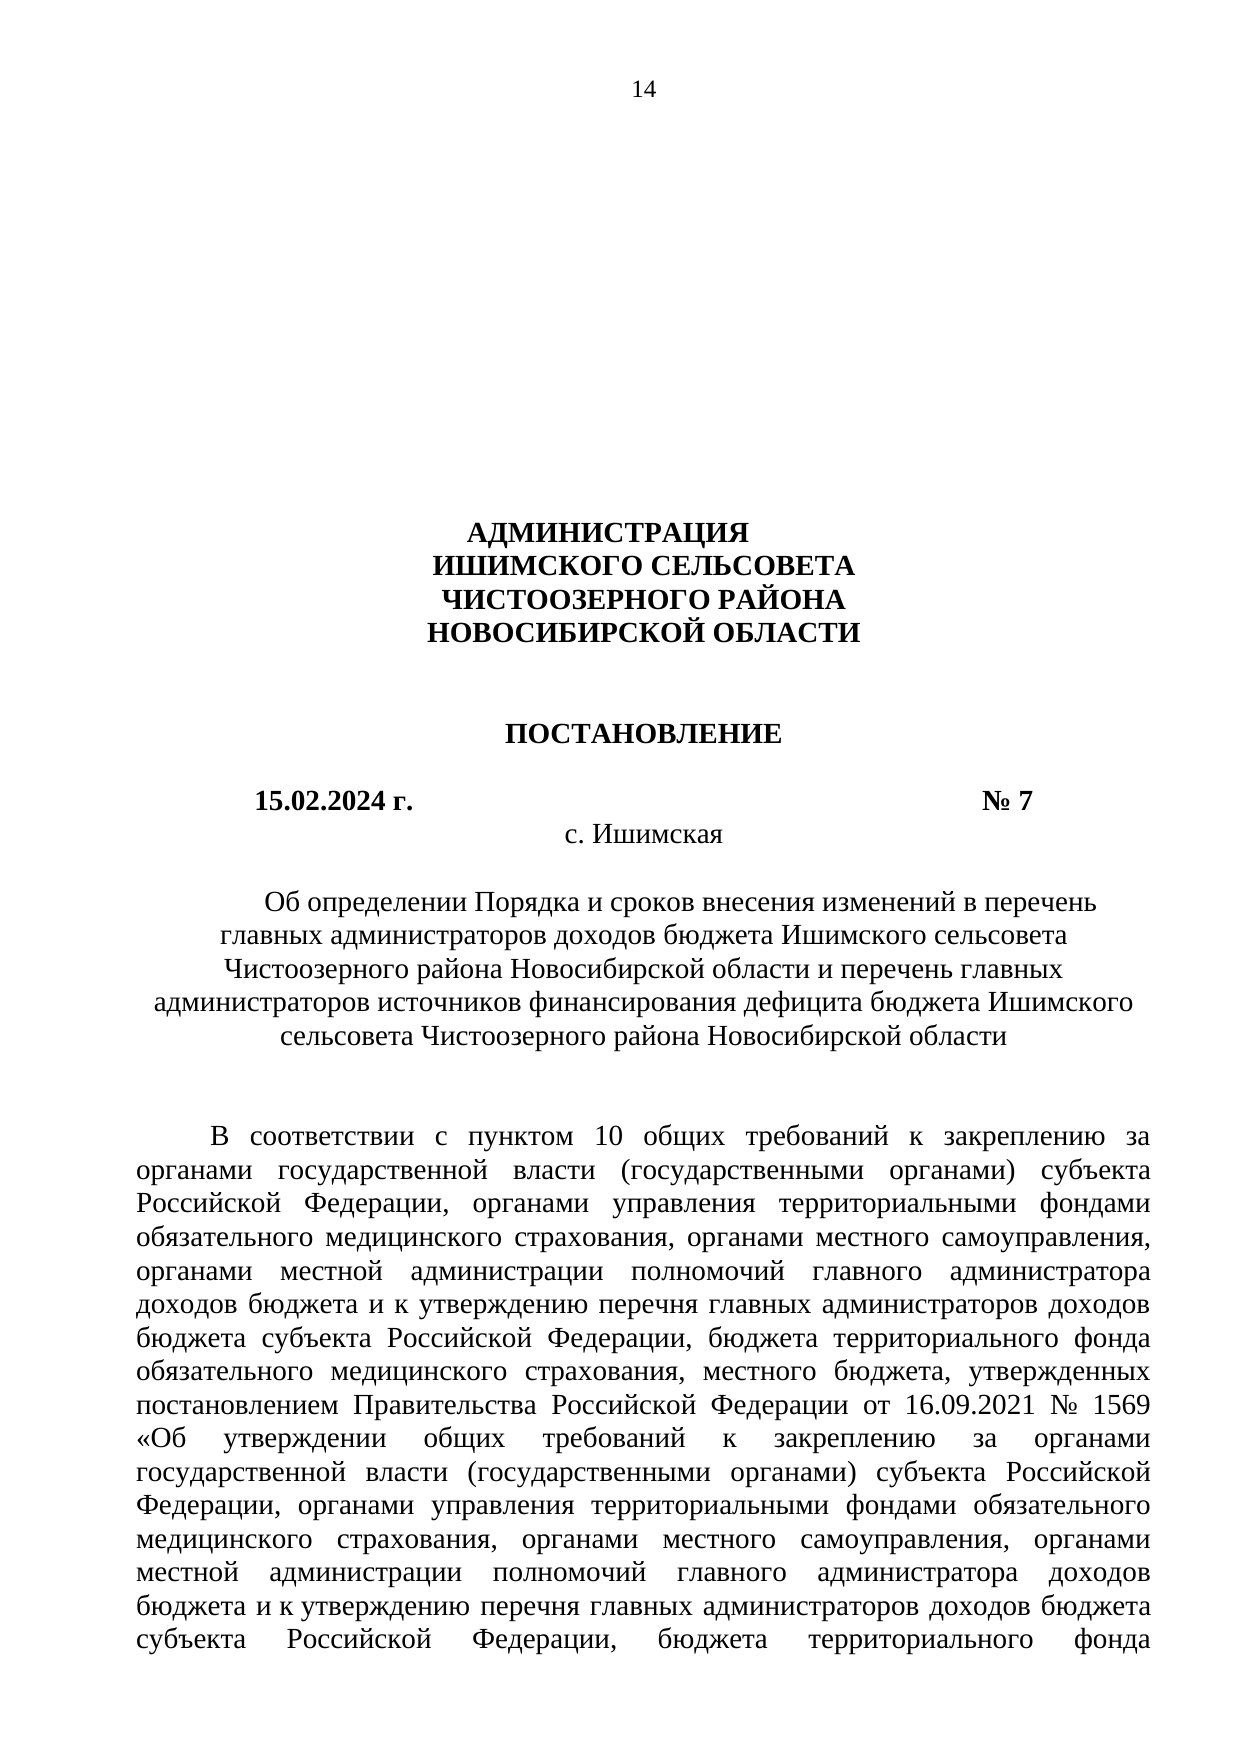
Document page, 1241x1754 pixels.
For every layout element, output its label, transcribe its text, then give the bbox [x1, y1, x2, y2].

text с. Ишимская [136, 817, 1152, 850]
text Об определении Порядка и сроков внесения изменений в перечень главных администраторов доходов бюджета Ишимского сельсовета Чистоозерного района Новосибирской области и перечень главных администраторов источников финансирования дефицита бюджета Ишимского сельсовета Чистоозерного района Новосибирской области [136, 884, 1152, 1051]
text ПОСТАНОВЛЕНИЕ [136, 716, 1152, 749]
text АДМИНИСТРАЦИЯ [136, 515, 1152, 548]
text 15.02.2024 г. № 7 [136, 783, 1152, 817]
text ЧИСТООЗЕРНОГО РАЙОНА [136, 582, 1152, 615]
text НОВОСИБИРСКОЙ ОБЛАСТИ [136, 615, 1152, 649]
text ИШИМСКОГО СЕЛЬСОВЕТА [136, 548, 1152, 582]
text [136, 1118, 1152, 1655]
